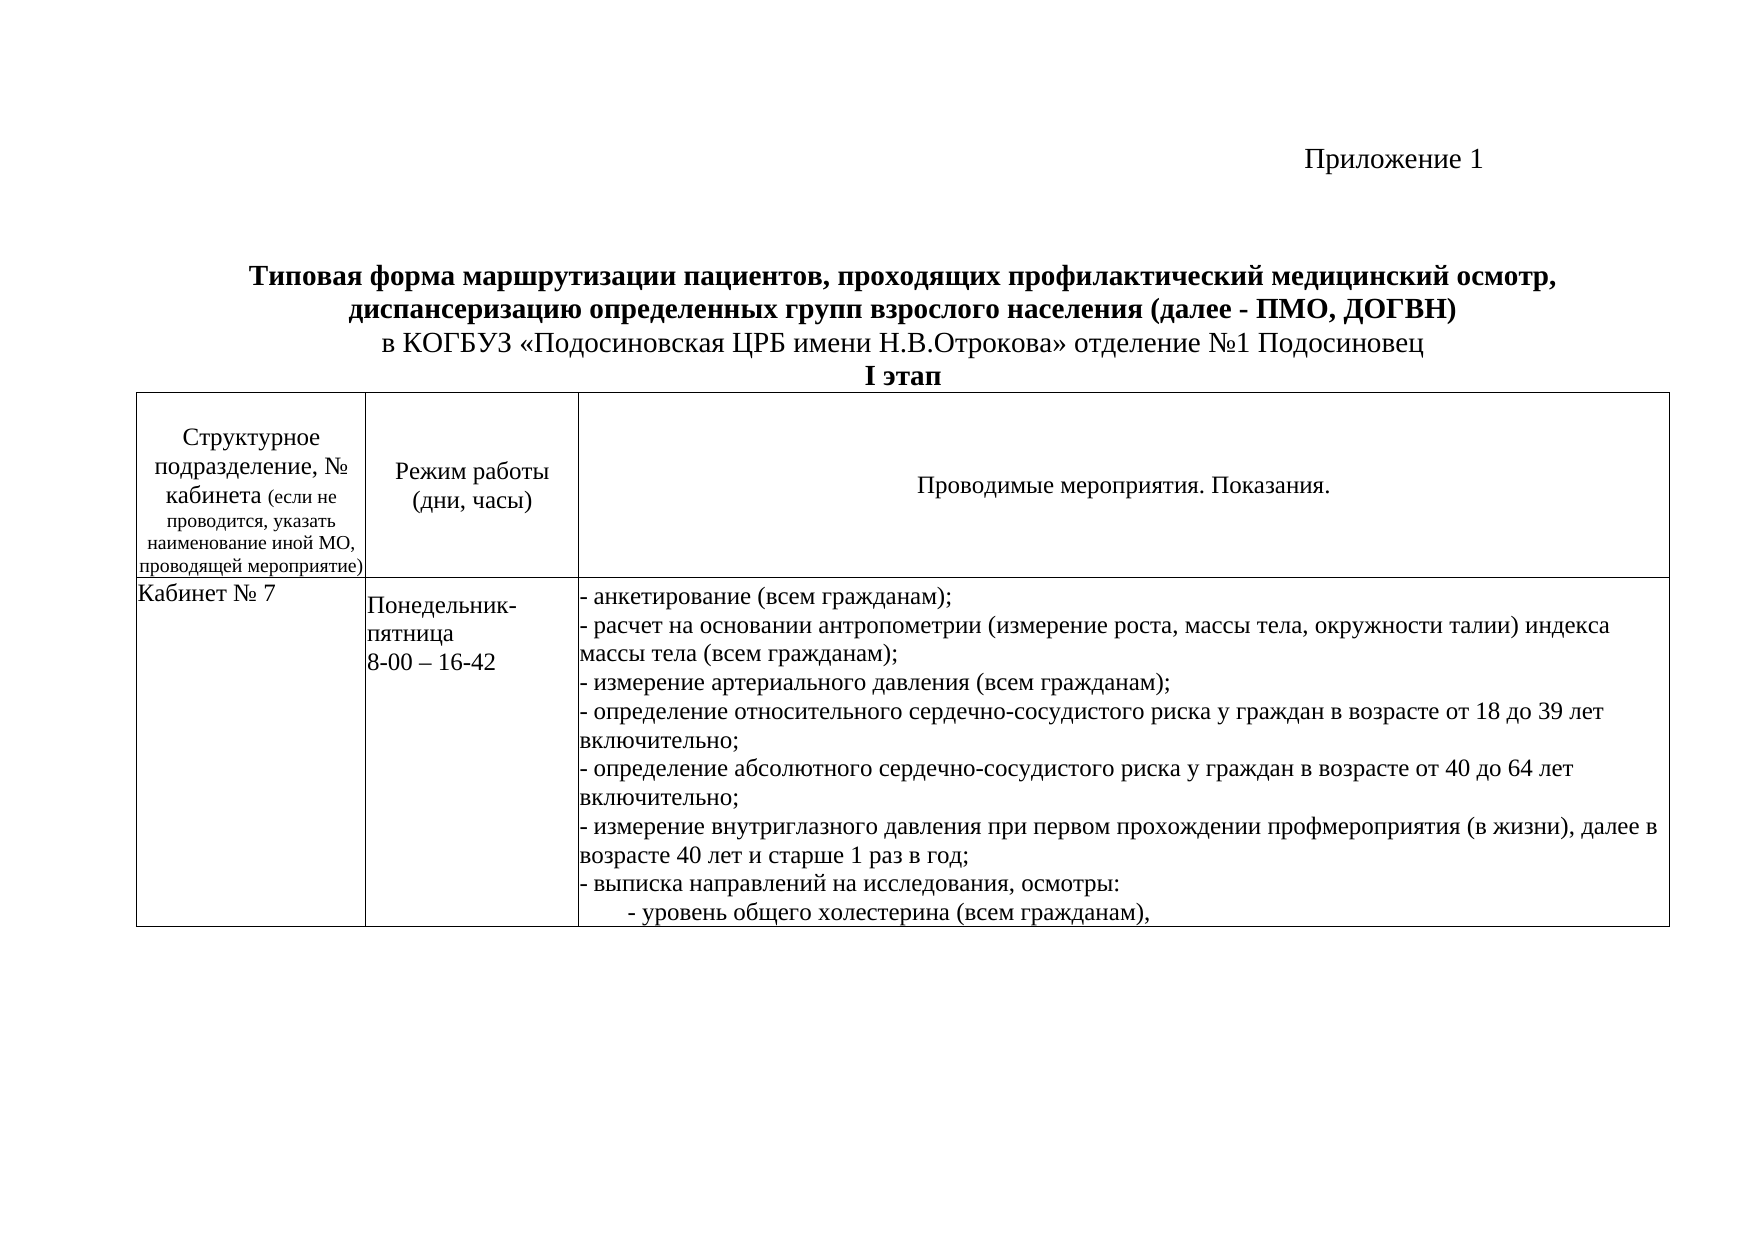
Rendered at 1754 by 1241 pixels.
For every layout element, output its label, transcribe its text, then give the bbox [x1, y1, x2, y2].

table_header Режим работы (дни, часы) [366, 393, 578, 577]
table_cell Кабинет № 7 [137, 578, 365, 926]
text Типовая форма маршрутизации пациентов, проходящих профилактический медицинский осмотр, диспансеризацию определенных групп взрослого населения (далее - ПМО, ДОГВН) в КОГБУЗ «Подосиновская ЦРБ имени Н.В.Отрокова» отделение №1 Подосиновец [131, 258, 1674, 358]
text I этап [131, 358, 1674, 392]
table_header Структурное подразделение, № кабинета (если не проводится, указать наименование иной МО, проводящей мероприятие) [137, 393, 365, 577]
text Приложение 1 [1304, 141, 1674, 174]
table_cell анкетирование (всем гражданам); расчет на основании антропометрии (измерение роста, массы тела, окружности талии) индекса массы тела (всем гражданам); измерение артериального давления (всем гражданам); определение относительного сердечно-сосудистого риска у граждан в возрасте от 18 до 39 лет включительно; определение абсолютного сердечно-сосудистого риска у граждан в возрасте от 40 до 64 лет включительно; измерение внутриглазного давления при первом прохождении профмероприятия (в жизни), далее в возрасте 40 лет и старше 1 раз в год; выписка направлений на исследования, осмотры: - уровень общего холестерина (всем гражданам), [579, 578, 1669, 926]
table_cell Понедельник-пятница 8-00 – 16-42 [366, 578, 578, 926]
table_header Проводимые мероприятия. Показания. [579, 393, 1669, 577]
